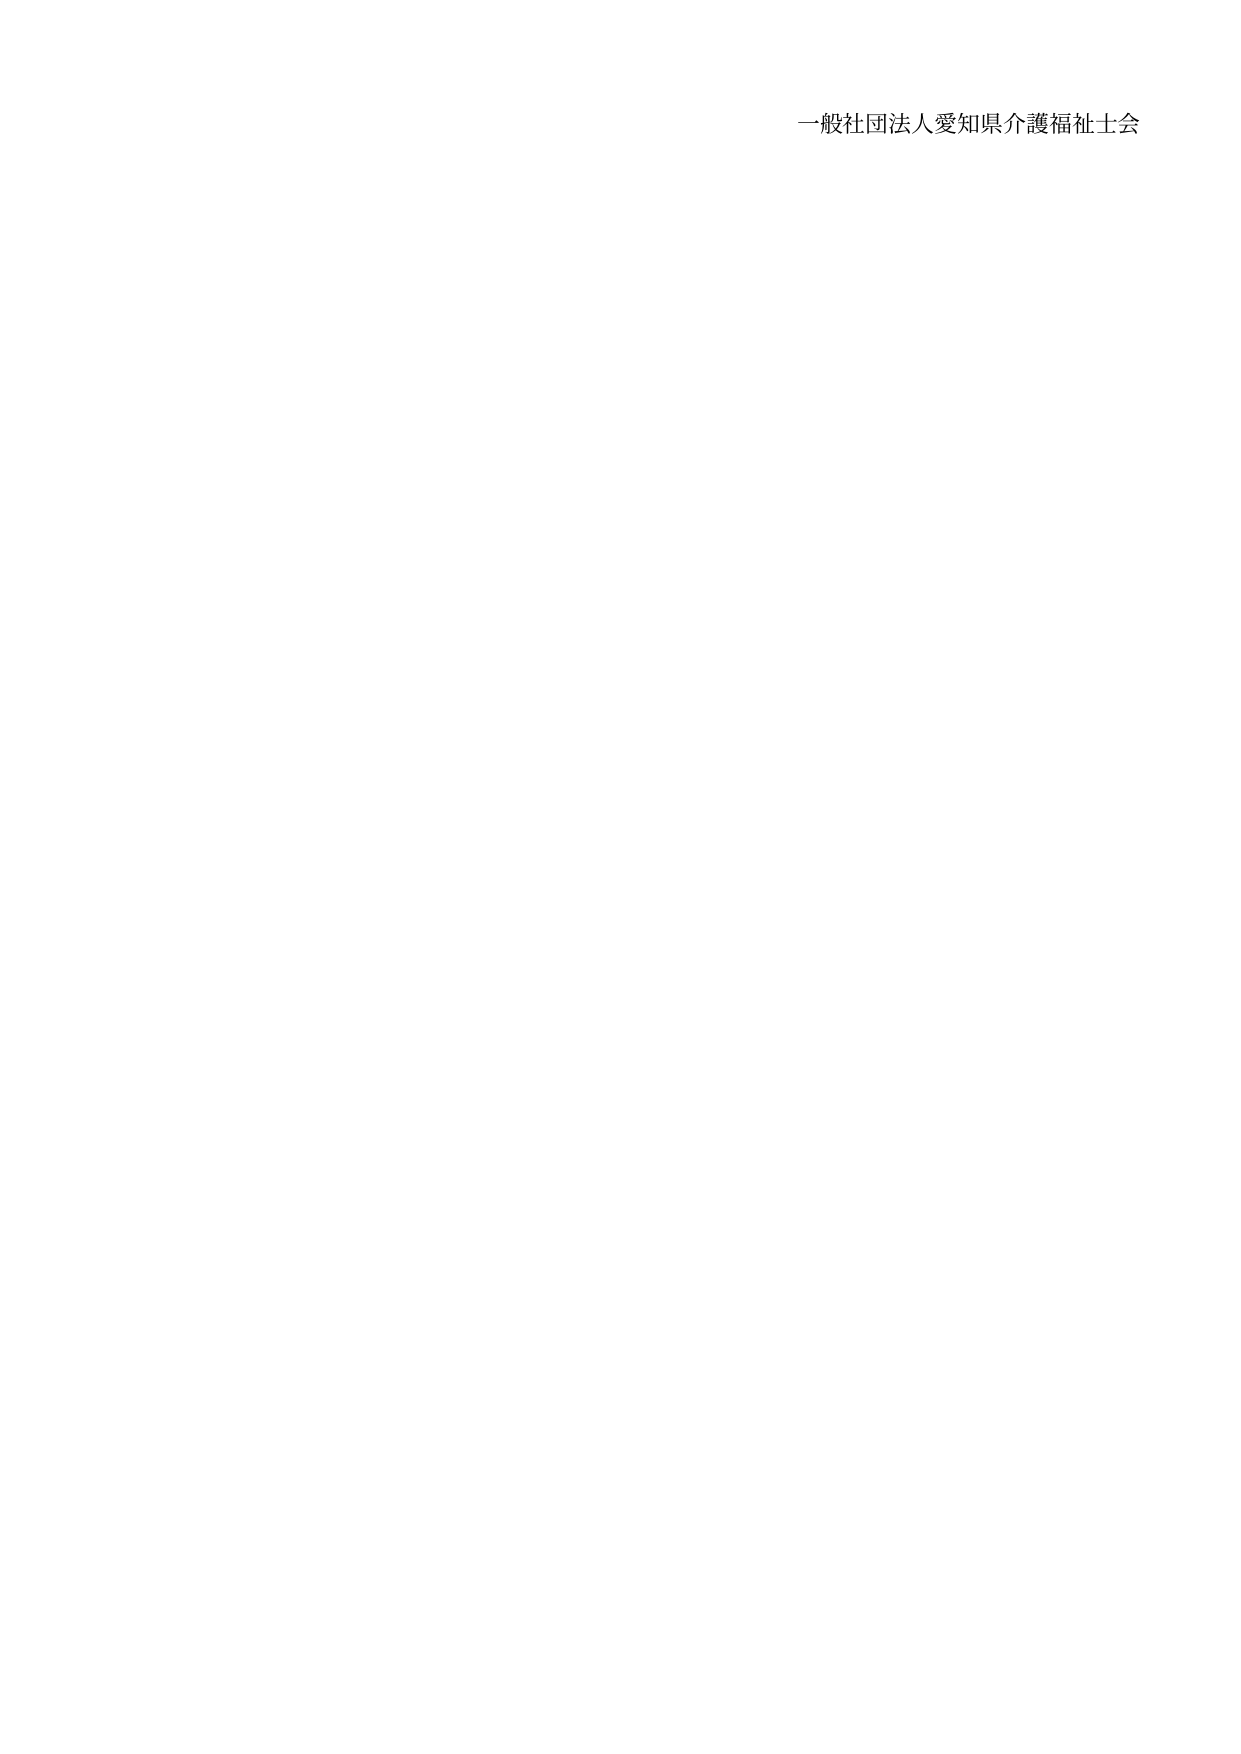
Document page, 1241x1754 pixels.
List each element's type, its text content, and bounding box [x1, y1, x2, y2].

list 一般社団法人愛知県介護福祉士会 [75, 104, 1141, 142]
